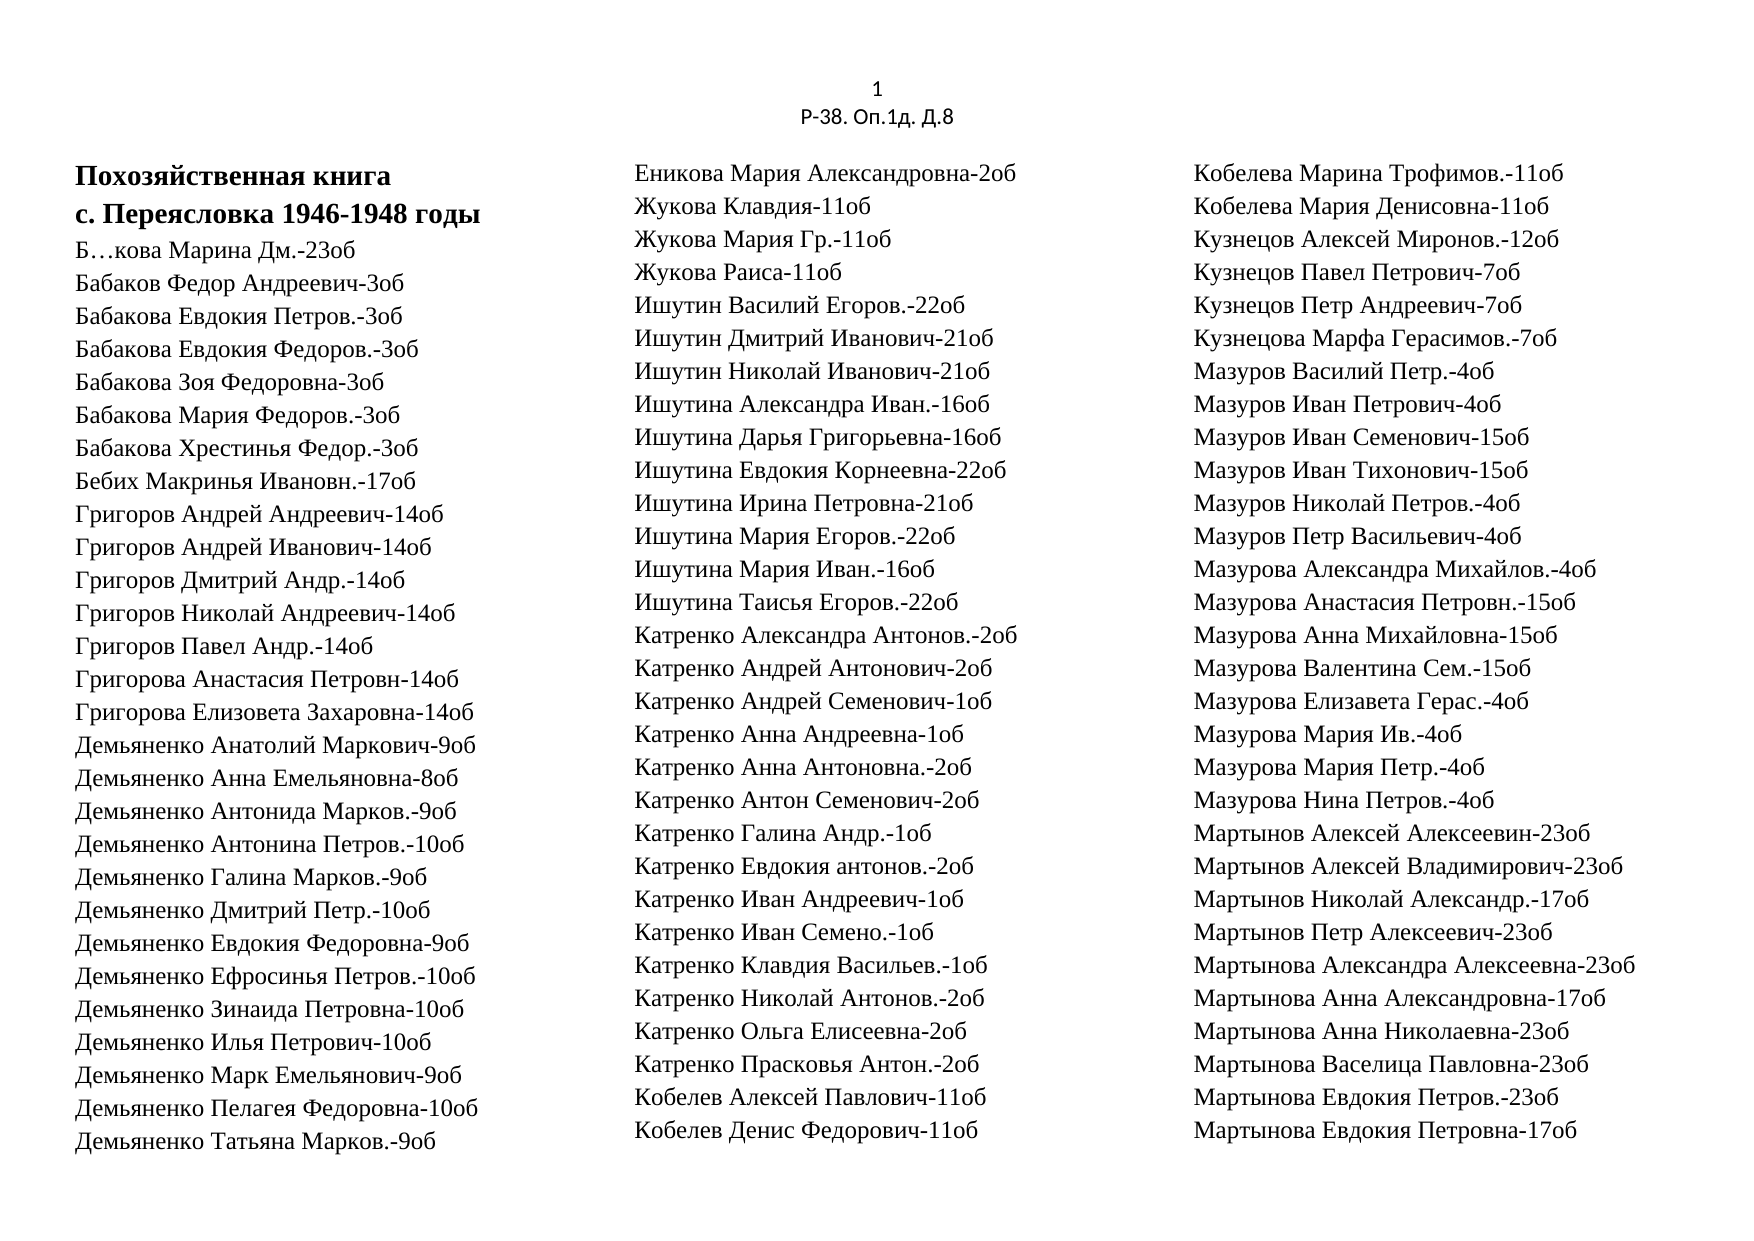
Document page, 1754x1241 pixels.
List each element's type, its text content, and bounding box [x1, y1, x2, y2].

text Ишутина Александра Иван.-16об [634, 389, 1119, 418]
text Мазуров Иван Петрович-4об [1193, 389, 1679, 418]
text Катренко Андрей Семенович-1об [634, 686, 1119, 715]
text Катренко Прасковья Антон.-2об [634, 1049, 1119, 1078]
text Жукова Раиса-11об [634, 257, 1119, 286]
text Бабакова Хрестинья Федор.-3об [75, 433, 560, 462]
text Бабакова Зоя Федоровна-3об [75, 367, 560, 396]
text Катренко Иван Семено.-1об [634, 917, 1119, 946]
text Мазурова Елизавета Герас.-4об [1193, 686, 1679, 715]
text Мазуров Василий Петр.-4об [1193, 356, 1679, 385]
text Катренко Николай Антонов.-2об [634, 983, 1119, 1012]
text Мазуров Николай Петров.-4об [1193, 488, 1679, 517]
text Кузнецов Павел Петрович-7об [1193, 257, 1679, 286]
text Мартынов Николай Александр.-17об [1193, 884, 1679, 913]
text Катренко Андрей Антонович-2об [634, 653, 1119, 682]
text Мартынова Васелица Павловна-23об [1193, 1049, 1679, 1078]
text Похозяйственная книга с. Переясловка 1946-1948 годы [75, 158, 560, 230]
text Мазурова Мария Ив.-4об [1193, 719, 1679, 748]
text Демьяненко Анатолий Маркович-9об [75, 730, 560, 759]
text Кузнецов Петр Андреевич-7об [1193, 290, 1679, 319]
text Кобелева Мария Денисовна-11об [1193, 191, 1679, 219]
text Мартынова Анна Николаевна-23об [1193, 1016, 1679, 1045]
text Катренко Евдокия антонов.-2об [634, 851, 1119, 880]
text Катренко Анна Антоновна.-2об [634, 752, 1119, 781]
text Катренко Антон Семенович-2об [634, 785, 1119, 814]
text Катренко Анна Андреевна-1об [634, 719, 1119, 748]
text Демьяненко Галина Марков.-9об [75, 862, 560, 891]
text Ишутина Мария Егоров.-22об [634, 521, 1119, 550]
text Катренко Клавдия Васильев.-1об [634, 950, 1119, 979]
text Мазурова Нина Петров.-4об [1193, 785, 1679, 814]
text Григорова Елизовета Захаровна-14об [75, 697, 560, 726]
text Демьяненко Анна Емельяновна-8об [75, 763, 560, 792]
text Мартынова Евдокия Петровна-17об [1193, 1115, 1679, 1144]
text Мазурова Мария Петр.-4об [1193, 752, 1679, 781]
text Демьяненко Марк Емельянович-9об [75, 1060, 560, 1089]
text Демьяненко Пелагея Федоровна-10об [75, 1093, 560, 1122]
text Демьяненко Зинаида Петровна-10об [75, 994, 560, 1023]
text Ишутина Таисья Егоров.-22об [634, 587, 1119, 616]
text Мартынов Петр Алексеевич-23об [1193, 917, 1679, 946]
text Жукова Клавдия-11об [634, 191, 1119, 219]
text Ишутина Дарья Григорьевна-16об [634, 422, 1119, 451]
text Григорова Анастасия Петровн-14об [75, 664, 560, 693]
text Катренко Иван Андреевич-1об [634, 884, 1119, 913]
text Бабакова Мария Федоров.-3об [75, 400, 560, 429]
text Мазуров Иван Семенович-15об [1193, 422, 1679, 451]
text Кобелева Марина Трофимов.-11об [1193, 158, 1679, 187]
text Мартынов Алексей Алексеевин-23об [1193, 818, 1679, 847]
text Ишутина Мария Иван.-16об [634, 554, 1119, 583]
text Демьяненко Дмитрий Петр.-10об [75, 895, 560, 924]
text Кузнецов Алексей Миронов.-12об [1193, 224, 1679, 253]
text Кобелев Денис Федорович-11об [634, 1115, 1119, 1144]
text Мартынова Евдокия Петров.-23об [1193, 1082, 1679, 1111]
text Демьяненко Антонина Петров.-10об [75, 829, 560, 858]
text Ишутин Василий Егоров.-22об [634, 290, 1119, 319]
text Катренко Галина Андр.-1об [634, 818, 1119, 847]
text Бабаков Федор Андреевич-3об [75, 268, 560, 297]
text Мазуров Иван Тихонович-15об [1193, 455, 1679, 484]
text Ишутин Николай Иванович-21об [634, 356, 1119, 385]
text Демьяненко Ефросинья Петров.-10об [75, 961, 560, 990]
text Ишутин Дмитрий Иванович-21об [634, 323, 1119, 352]
text Григоров Андрей Андреевич-14об [75, 499, 560, 528]
text Жукова Мария Гр.-11об [634, 224, 1119, 253]
text Ишутина Евдокия Корнеевна-22об [634, 455, 1119, 484]
text Еникова Мария Александровна-2об [634, 158, 1119, 187]
text Григоров Дмитрий Андр.-14об [75, 565, 560, 594]
text Мартынов Алексей Владимирович-23об [1193, 851, 1679, 880]
text Ишутина Ирина Петровна-21об [634, 488, 1119, 517]
text Бабакова Евдокия Федоров.-3об [75, 334, 560, 363]
text Демьяненко Евдокия Федоровна-9об [75, 928, 560, 957]
text Мартынова Александра Алексеевна-23об [1193, 950, 1679, 979]
text Григоров Андрей Иванович-14об [75, 532, 560, 561]
text Мазурова Валентина Сем.-15об [1193, 653, 1679, 682]
text Григоров Николай Андреевич-14об [75, 598, 560, 627]
text Катренко Александра Антонов.-2об [634, 620, 1119, 649]
text Катренко Ольга Елисеевна-2об [634, 1016, 1119, 1045]
text Мартынова Анна Александровна-17об [1193, 983, 1679, 1012]
text Мазурова Анна Михайловна-15об [1193, 620, 1679, 649]
text Кузнецова Марфа Герасимов.-7об [1193, 323, 1679, 352]
text Мазурова Александра Михайлов.-4об [1193, 554, 1679, 583]
text Кобелев Алексей Павлович-11об [634, 1082, 1119, 1111]
text Бабакова Евдокия Петров.-3об [75, 301, 560, 330]
text Демьяненко Антонида Марков.-9об [75, 796, 560, 825]
text Демьяненко Илья Петрович-10об [75, 1027, 560, 1056]
text Мазуров Петр Васильевич-4об [1193, 521, 1679, 550]
text Бебих Макринья Ивановн.-17об [75, 466, 560, 495]
text Б…кова Марина Дм.-23об [75, 235, 560, 264]
text Григоров Павел Андр.-14об [75, 631, 560, 660]
text Демьяненко Татьяна Марков.-9об [75, 1126, 560, 1155]
text Мазурова Анастасия Петровн.-15об [1193, 587, 1679, 616]
